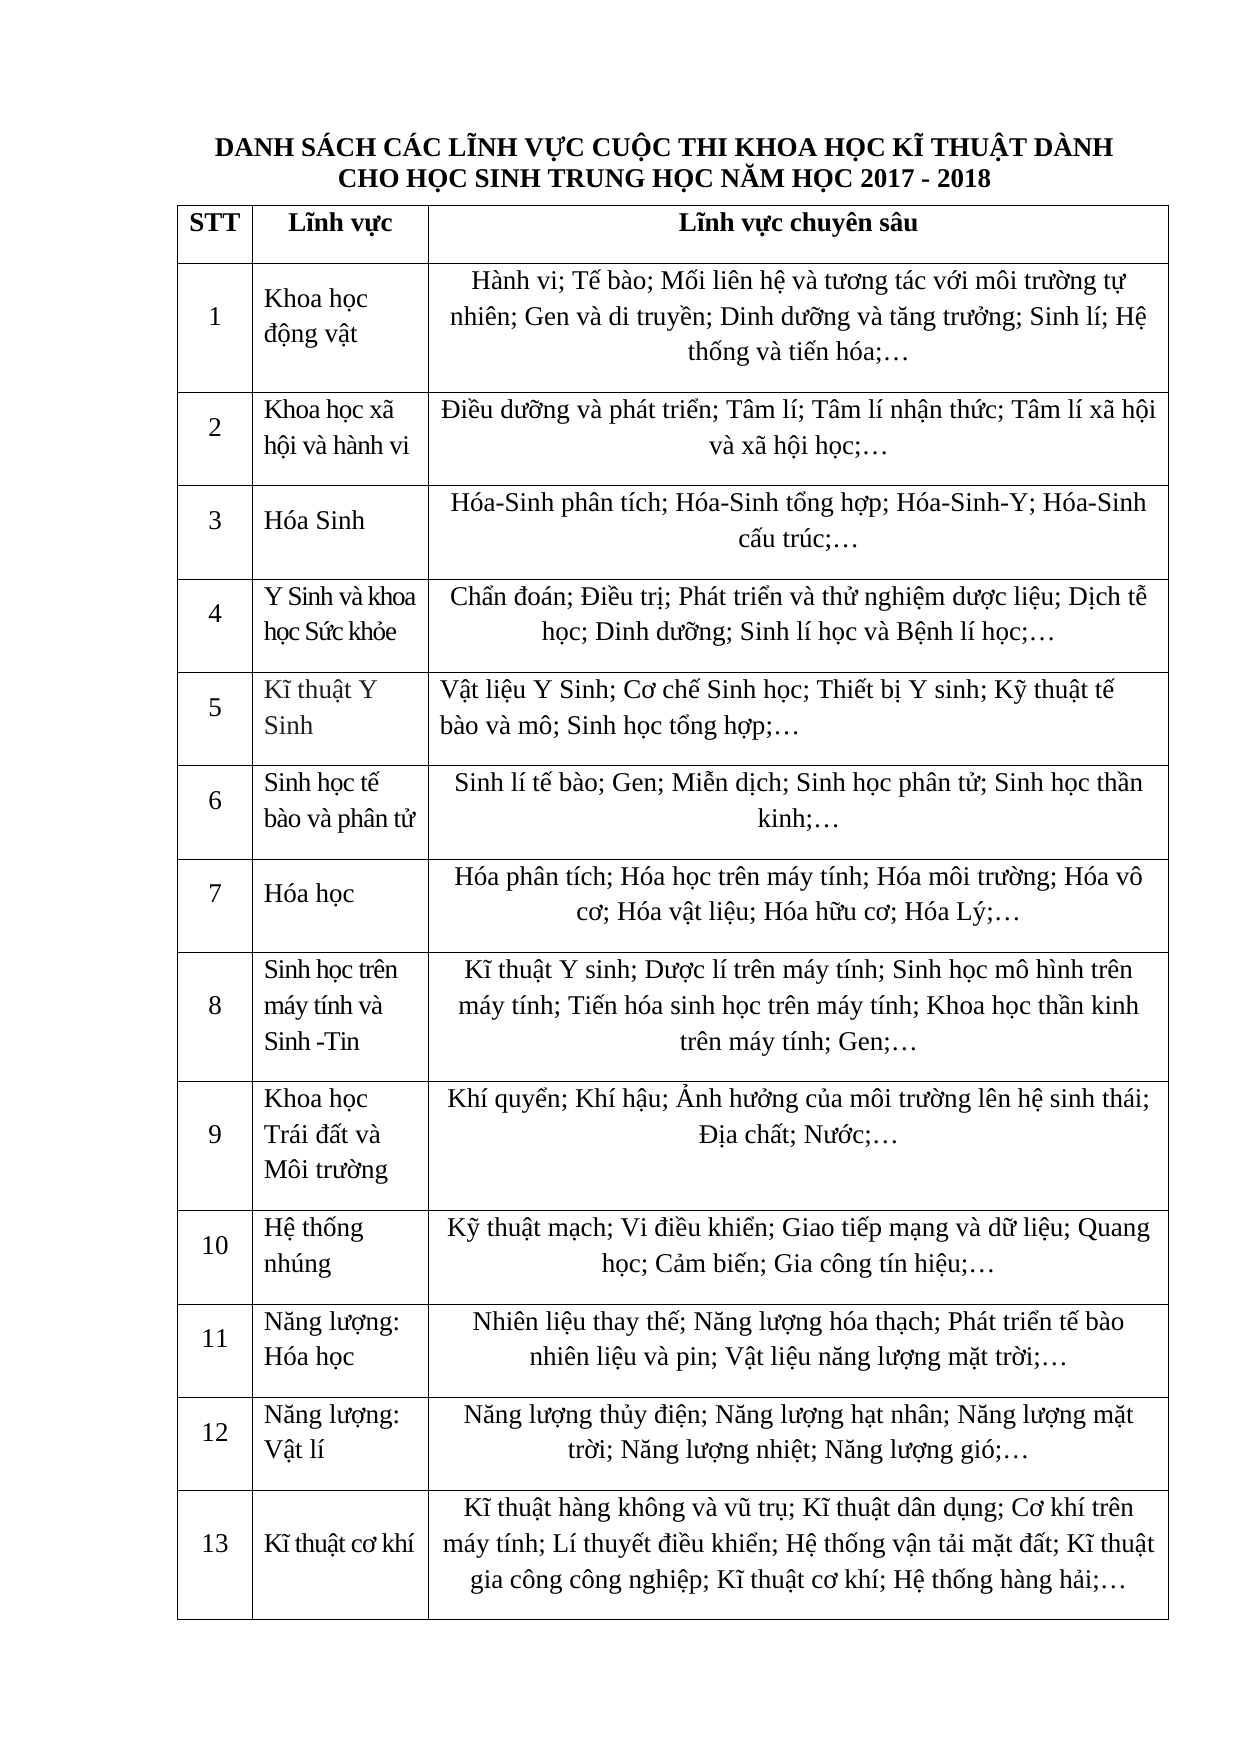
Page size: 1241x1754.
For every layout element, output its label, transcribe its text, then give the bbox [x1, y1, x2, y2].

table_cell 12 [178, 1398, 252, 1490]
table_cell Khí quyển; Khí hậu; Ảnh hưởng của môi trường lên hệ sinh thái; Địa chất; Nước;… [429, 1082, 1168, 1210]
table_header Lĩnh vực chuyên sâu [429, 206, 1168, 263]
table_cell 2 [178, 393, 252, 485]
table_cell 3 [178, 486, 252, 579]
table_cell 11 [178, 1305, 252, 1397]
table_cell Chẩn đoán; Điều trị; Phát triển và thử nghiệm dược liệu; Dịch tễ học; Dinh dưỡng; Sinh lí học và Bệnh lí học;… [429, 580, 1168, 672]
text DANH SÁCH CÁC LĨNH VỰC CUỘC THI KHOA HỌC KĨ THUẬT DÀNH CHO HỌC SINH TRUNG HỌC NĂM HỌC 2017 - 2018 [207, 131, 1122, 193]
table_cell Khoa học động vật [253, 264, 428, 392]
table_cell 6 [178, 766, 252, 859]
table_cell 4 [178, 580, 252, 672]
table_cell Hóa phân tích; Hóa học trên máy tính; Hóa môi trường; Hóa vô cơ; Hóa vật liệu; Hóa hữu cơ; Hóa Lý;… [429, 860, 1168, 952]
table_cell Hóa học [253, 860, 428, 952]
table_cell 10 [178, 1211, 252, 1303]
table_cell Năng lượng: Hóa học [253, 1305, 428, 1397]
table_cell Hóa Sinh [253, 486, 428, 579]
table_cell Năng lượng thủy điện; Năng lượng hạt nhân; Năng lượng mặt trời; Năng lượng nhiệt; Năng lượng gió;… [429, 1398, 1168, 1490]
table_cell 7 [178, 860, 252, 952]
table_cell 9 [178, 1082, 252, 1210]
table_cell 5 [178, 673, 252, 765]
table_cell Hóa-Sinh phân tích; Hóa-Sinh tổng hợp; Hóa-Sinh-Y; Hóa-Sinh cấu trúc;… [429, 486, 1168, 579]
table_cell Kĩ thuật hàng không và vũ trụ; Kĩ thuật dân dụng; Cơ khí trên máy tính; Lí thuyết điều khiển; Hệ thống vận tải mặt đất; Kĩ thuật gia công công nghiệp; Kĩ thuật cơ khí; Hệ thống hàng hải;… [429, 1491, 1168, 1619]
table_cell Vật liệu Y Sinh; Cơ chế Sinh học; Thiết bị Y sinh; Kỹ thuật tế bào và mô; Sinh học tổng hợp;… [429, 673, 1168, 765]
table_cell 1 [178, 264, 252, 392]
table_cell 8 [178, 953, 252, 1081]
table_cell Kỹ thuật mạch; Vi điều khiển; Giao tiếp mạng và dữ liệu; Quang học; Cảm biến; Gia công tín hiệu;… [429, 1211, 1168, 1303]
table_cell Khoa học xã hội và hành vi [253, 393, 428, 485]
table_cell Hệ thống nhúng [253, 1211, 428, 1303]
table_cell Sinh học tế bào và phân tử [253, 766, 428, 859]
table_cell Kĩ thuật cơ khí [253, 1491, 428, 1619]
table_cell Kĩ thuật Y Sinh [253, 673, 428, 765]
table_cell Hành vi; Tế bào; Mối liên hệ và tương tác với môi trường tự nhiên; Gen và di truyền; Dinh dưỡng và tăng trưởng; Sinh lí; Hệ thống và tiến hóa;… [429, 264, 1168, 392]
table_cell Kĩ thuật Y sinh; Dược lí trên máy tính; Sinh học mô hình trên máy tính; Tiến hóa sinh học trên máy tính; Khoa học thần kinh trên máy tính; Gen;… [429, 953, 1168, 1081]
table_cell Y Sinh và khoa học Sức khỏe [253, 580, 428, 672]
table_header STT [178, 206, 252, 263]
table_cell Nhiên liệu thay thế; Năng lượng hóa thạch; Phát triển tế bào nhiên liệu và pin; Vật liệu năng lượng mặt trời;… [429, 1305, 1168, 1397]
table_cell Khoa học Trái đất và Môi trường [253, 1082, 428, 1210]
table_cell Điều dưỡng và phát triển; Tâm lí; Tâm lí nhận thức; Tâm lí xã hội và xã hội học;… [429, 393, 1168, 485]
table_cell 13 [178, 1491, 252, 1619]
table_cell Sinh lí tế bào; Gen; Miễn dịch; Sinh học phân tử; Sinh học thần kinh;… [429, 766, 1168, 859]
table_cell Năng lượng: Vật lí [253, 1398, 428, 1490]
table_cell Sinh học trên máy tính và Sinh -Tin [253, 953, 428, 1081]
table_header Lĩnh vực [253, 206, 428, 263]
